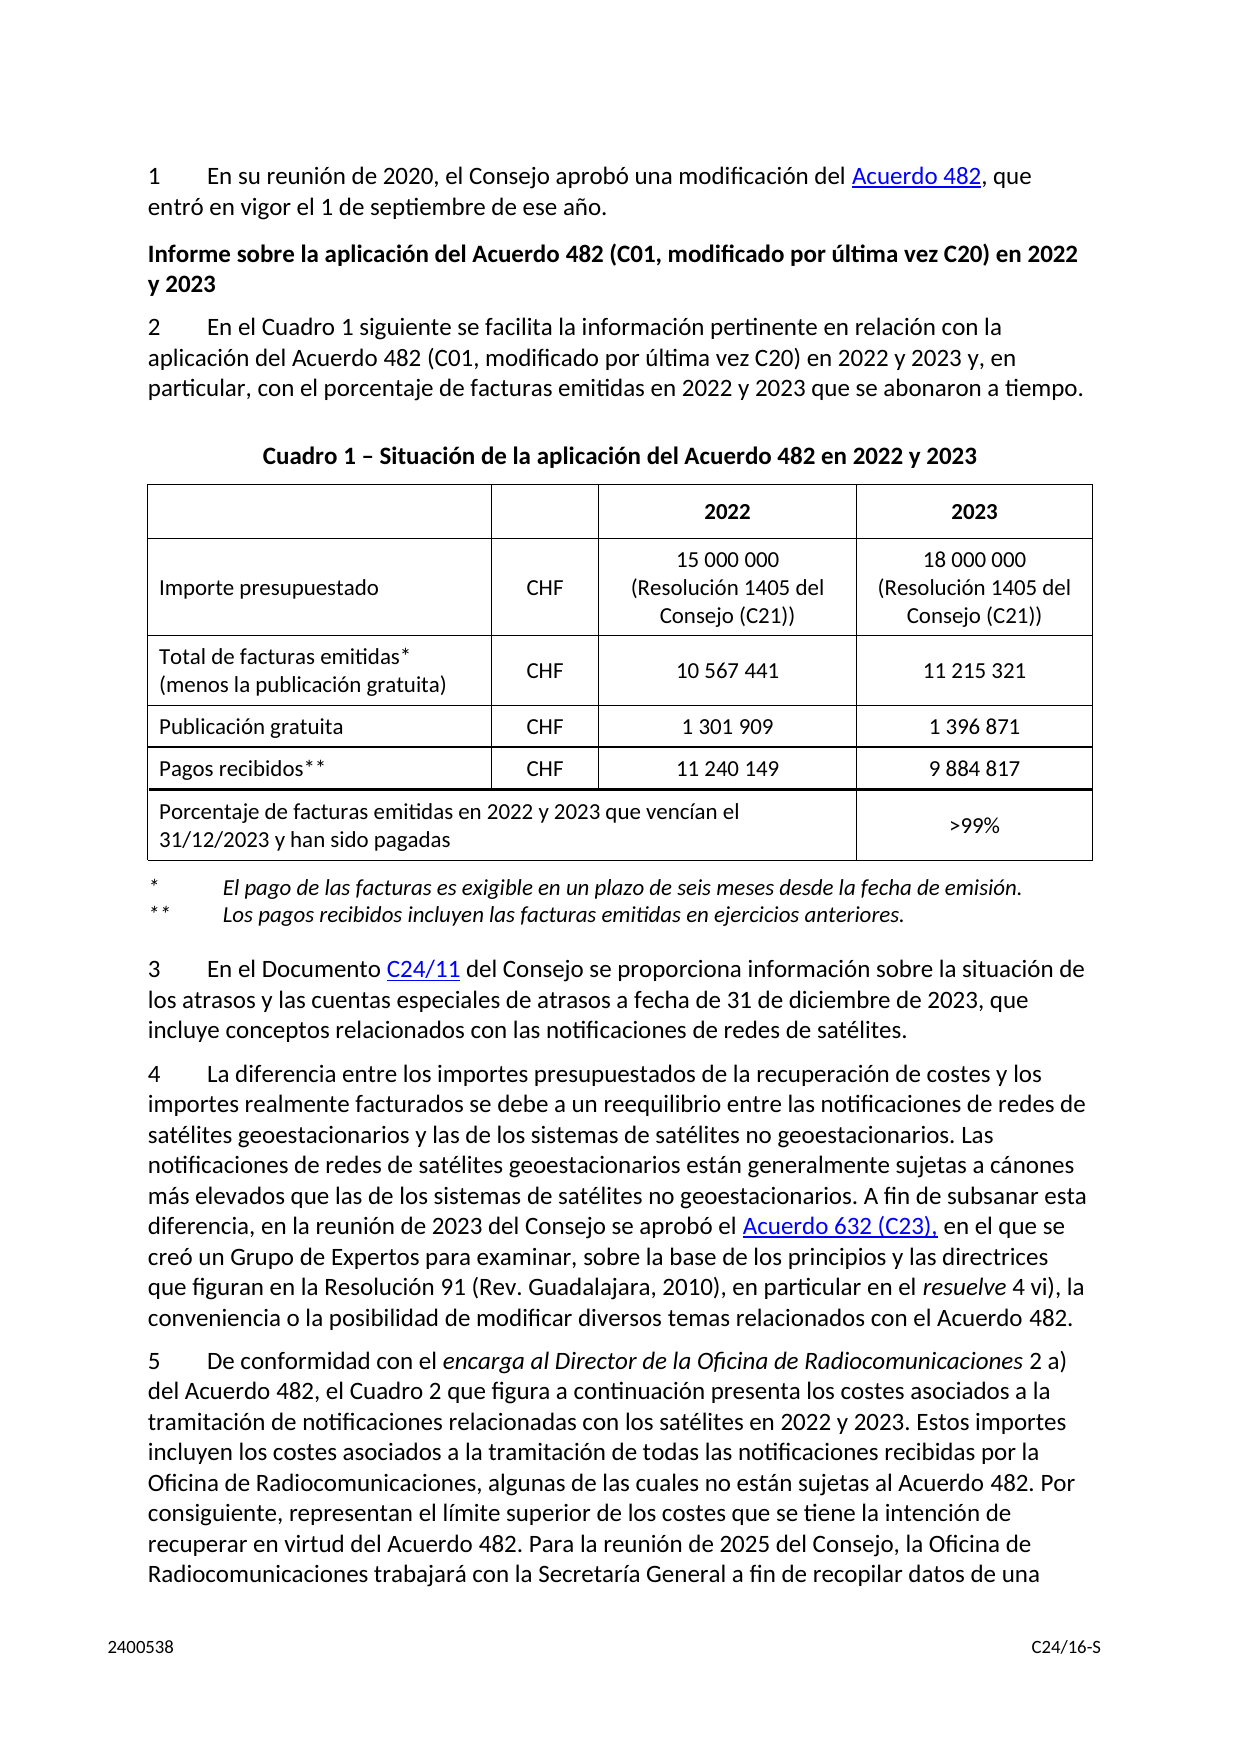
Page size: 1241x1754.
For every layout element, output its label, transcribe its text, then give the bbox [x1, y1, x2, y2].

table_cell Publicación gratuita [148, 706, 491, 746]
table_cell 15 000 000 (Resolución 1405 del Consejo (C21)) [599, 539, 856, 635]
table_header 2022 [599, 485, 856, 538]
title 3 En el Documento C24/11 del Consejo se proporciona información sobre la situación de los atrasos y las cuentas especiales de atrasos a fecha de 31 de diciembre de 2023, que incluye conceptos relacionados con las notificaciones de redes de satélites. [148, 954, 1092, 1045]
text 1 En su reunión de 2020, el Consejo aprobó una modificación del Acuerdo 482, que entró en vigor el 1 de septiembre de ese año. [148, 160, 1092, 221]
table_header 2023 [857, 485, 1092, 538]
table_cell 1 301 909 [599, 706, 856, 746]
table_cell CHF [492, 748, 598, 788]
table_cell Total de facturas emitidas* (menos la publicación gratuita) [148, 636, 491, 705]
text 2 En el Cuadro 1 siguiente se facilita la información pertinente en relación con la aplicación del Acuerdo 482 (C01, modificado por última vez C20) en 2022 y 2023 y, en particular, con el porcentaje de facturas emitidas en 2022 y 2023 que se abonaron a tiempo. [148, 311, 1092, 403]
table_cell CHF [492, 539, 598, 635]
table_header [148, 485, 491, 538]
table_header [492, 485, 598, 538]
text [148, 1345, 1092, 1589]
text * El pago de las facturas es exigible en un plazo de seis meses desde la fecha de emisión. ** Los pagos recibidos incluyen las facturas emitidas en ejercicios anteriores. [148, 873, 1092, 929]
table_cell Pagos recibidos** [148, 748, 491, 788]
table_cell 9 884 817 [857, 748, 1092, 788]
table_cell Importe presupuestado [148, 539, 491, 635]
table_cell 11 215 321 [857, 636, 1092, 705]
text 4 La diferencia entre los importes presupuestados de la recuperación de costes y los importes realmente facturados se debe a un reequilibrio entre las notificaciones de redes de satélites geoestacionarios y las de los sistemas de satélites no geoestacionarios. Las notificaciones de redes de satélites geoestacionarios están generalmente sujetas a cánones más elevados que las de los sistemas de satélites no geoestacionarios. A fin de subsanar esta diferencia, en la reunión de 2023 del Consejo se aprobó el Acuerdo 632 (C23), en el que se creó un Grupo de Expertos para examinar, sobre la base de los principios y las directrices que figuran en la Resolución 91 (Rev. Guadalajara, 2010), en particular en el resuelve 4 vi), la conveniencia o la posibilidad de modificar diversos temas relacionados con el Acuerdo 482. [148, 1058, 1092, 1332]
table_cell 11 240 149 [599, 748, 856, 788]
title Cuadro 1 – Situación de la aplicación del Acuerdo 482 en 2022 y 2023 [148, 441, 1092, 471]
table_cell 18 000 000 (Resolución 1405 del Consejo (C21)) [857, 539, 1092, 635]
table_cell 1 396 871 [857, 706, 1092, 746]
table_cell >99% [857, 791, 1092, 859]
table_cell CHF [492, 636, 598, 705]
table_cell 10 567 441 [599, 636, 856, 705]
table_cell Porcentaje de facturas emitidas en 2022 y 2023 que vencían el 31/12/2023 y han sido pagadas [148, 789, 856, 859]
table_cell CHF [492, 706, 598, 746]
subtitle Informe sobre la aplicación del Acuerdo 482 (C01, modificado por última vez C20) en 2022 y 2023 [148, 238, 1092, 299]
